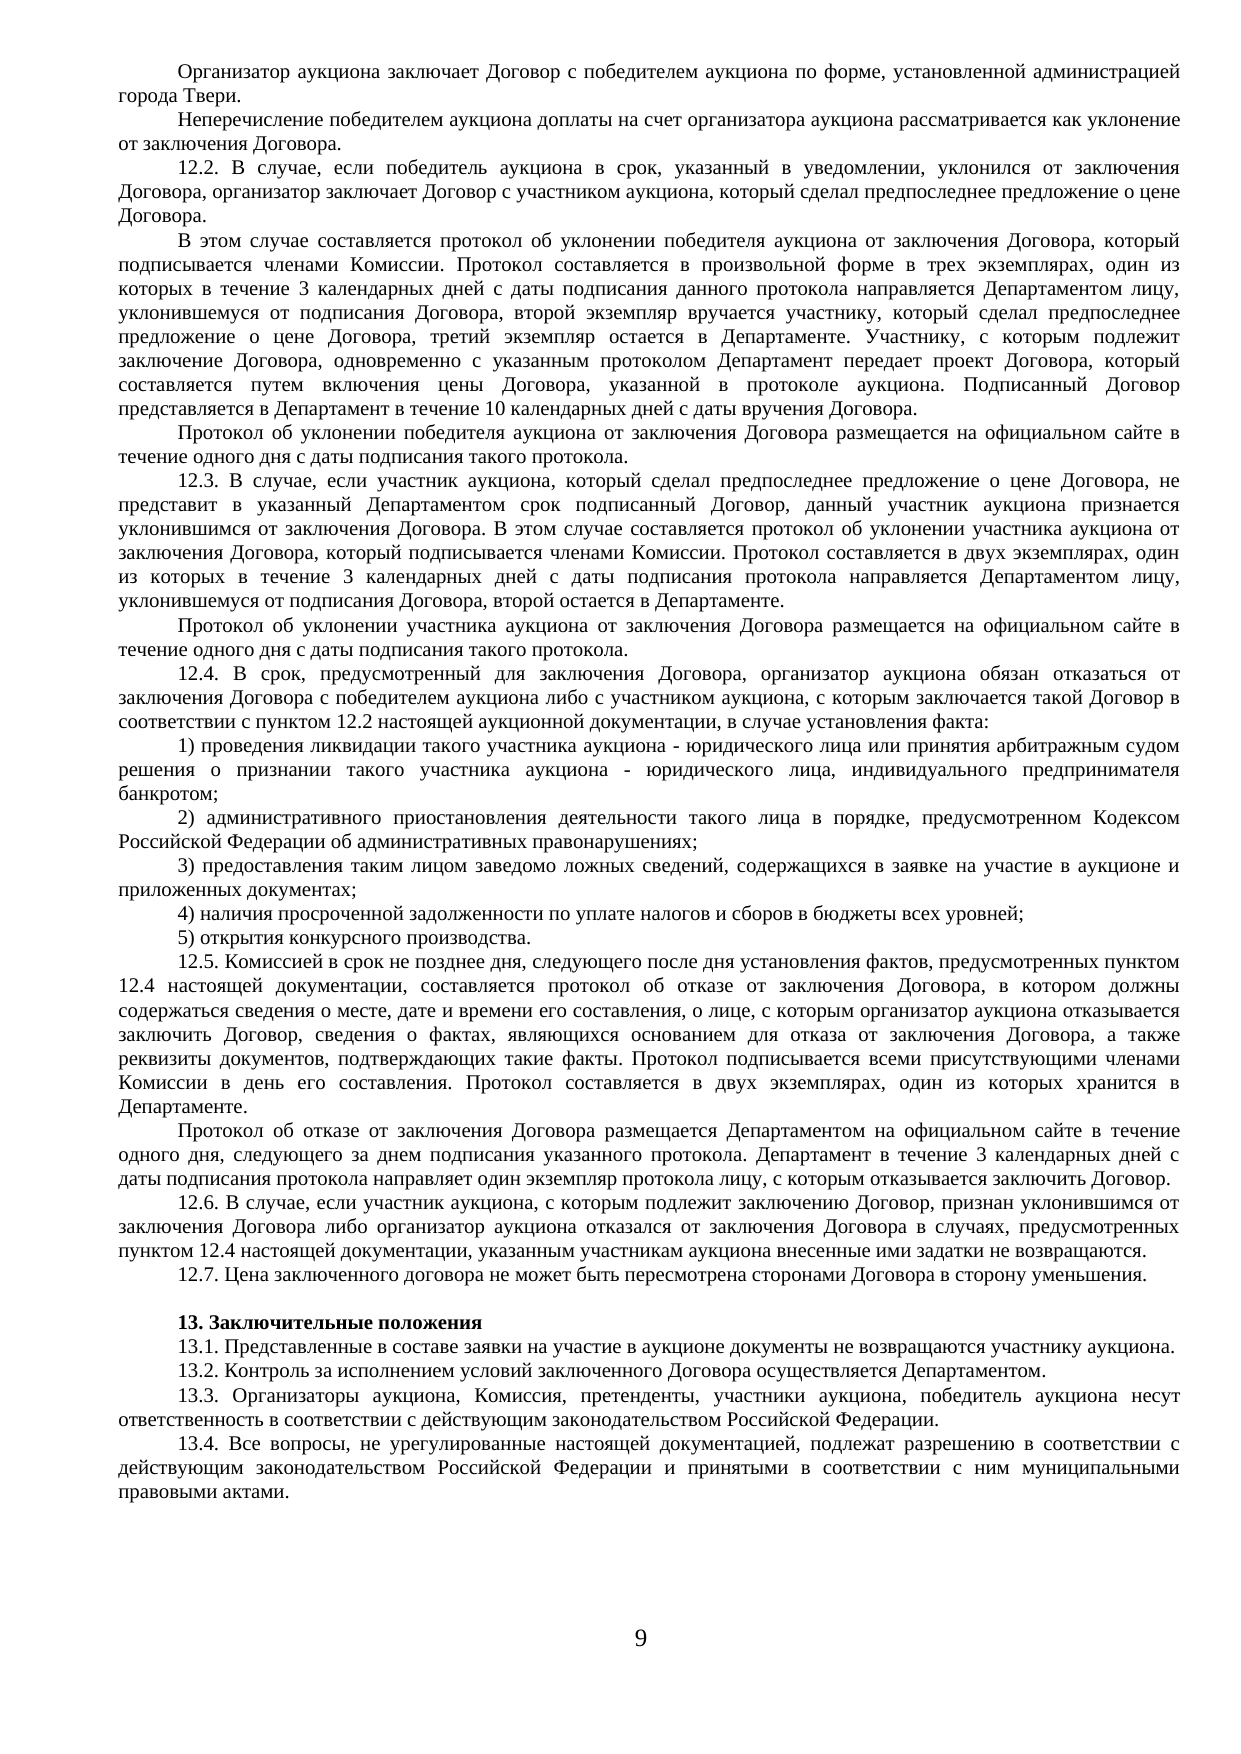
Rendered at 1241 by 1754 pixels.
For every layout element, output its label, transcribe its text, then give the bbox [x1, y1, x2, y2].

text В этом случае составляется протокол об уклонении победителя аукциона от заключения Договора, который подписывается членами Комиссии. Протокол составляется в произвольной форме в трех экземплярах, один из которых в течение 3 календарных дней с даты подписания данного протокола направляется Департаментом лицу, уклонившемуся от подписания Договора, второй экземпляр вручается участнику, который сделал предпоследнее предложение о цене Договора, третий экземпляр остается в Департаменте. Участнику, с которым подлежит заключение Договора, одновременно с указанным протоколом Департамент передает проект Договора, который составляется путем включения цены Договора, указанной в протоколе аукциона. Подписанный Договор представляется в Департамент в течение 10 календарных дней с даты вручения Договора. [118, 227, 1181, 420]
text 13. Заключительные положения [118, 1310, 1181, 1334]
text 13.3. Организаторы аукциона, Комиссия, претенденты, участники аукциона, победитель аукциона несут ответственность в соответствии с действующим законодательством Российской Федерации. [118, 1382, 1181, 1431]
text 3) предоставления таким лицом заведомо ложных сведений, содержащихся в заявке на участие в аукционе и приложенных документах; [118, 853, 1181, 901]
text 12.2. В случае, если победитель аукциона в срок, указанный в уведомлении, уклонился от заключения Договора, организатор заключает Договор с участником аукциона, который сделал предпоследнее предложение о цене Договора. [118, 155, 1181, 227]
text 13.4. Все вопросы, не урегулированные настоящей документацией, подлежат разрешению в соответствии с действующим законодательством Российской Федерации и принятыми в соответствии с ним муниципальными правовыми актами. [118, 1431, 1181, 1503]
text Протокол об уклонении победителя аукциона от заключения Договора размещается на официальном сайте в течение одного дня с даты подписания такого протокола. [118, 420, 1181, 468]
text 12.7. Цена заключенного договора не может быть пересмотрена сторонами Договора в сторону уменьшения. [118, 1262, 1181, 1286]
text 2) административного приостановления деятельности такого лица в порядке, предусмотренном Кодексом Российской Федерации об административных правонарушениях; [118, 805, 1181, 853]
text 13.2. Контроль за исполнением условий заключенного Договора осуществляется Департаментом. [118, 1358, 1181, 1382]
text Организатор аукциона заключает Договор с победителем аукциона по форме, установленной администрацией города Твери. [118, 59, 1181, 107]
text Протокол об отказе от заключения Договора размещается Департаментом на официальном сайте в течение одного дня, следующего за днем подписания указанного протокола. Департамент в течение 3 календарных дней с даты подписания протокола направляет один экземпляр протокола лицу, с которым отказывается заключить Договор. [118, 1118, 1181, 1190]
text 12.6. В случае, если участник аукциона, с которым подлежит заключению Договор, признан уклонившимся от заключения Договора либо организатор аукциона отказался от заключения Договора в случаях, предусмотренных пунктом 12.4 настоящей документации, указанным участникам аукциона внесенные ими задатки не возвращаются. [118, 1190, 1181, 1262]
text 4) наличия просроченной задолженности по уплате налогов и сборов в бюджеты всех уровней; [118, 901, 1181, 925]
text Протокол об уклонении участника аукциона от заключения Договора размещается на официальном сайте в течение одного дня с даты подписания такого протокола. [118, 612, 1181, 661]
text 5) открытия конкурсного производства. [118, 925, 1181, 949]
text Неперечисление победителем аукциона доплаты на счет организатора аукциона рассматривается как уклонение от заключения Договора. [118, 107, 1181, 155]
text 12.5. Комиссией в срок не позднее дня, следующего после дня установления фактов, предусмотренных пунктом 12.4 настоящей документации, составляется протокол об отказе от заключения Договора, в котором должны содержаться сведения о месте, дате и времени его составления, о лице, с которым организатор аукциона отказывается заключить Договор, сведения о фактах, являющихся основанием для отказа от заключения Договора, а также реквизиты документов, подтверждающих такие факты. Протокол подписывается всеми присутствующими членами Комиссии в день его составления. Протокол составляется в двух экземплярах, один из которых хранится в Департаменте. [118, 949, 1181, 1118]
text 12.4. В срок, предусмотренный для заключения Договора, организатор аукциона обязан отказаться от заключения Договора с победителем аукциона либо с участником аукциона, с которым заключается такой Договор в соответствии с пунктом 12.2 настоящей аукционной документации, в случае установления факта: [118, 661, 1181, 733]
text 12.3. В случае, если участник аукциона, который сделал предпоследнее предложение о цене Договора, не представит в указанный Департаментом срок подписанный Договор, данный участник аукциона признается уклонившимся от заключения Договора. В этом случае составляется протокол об уклонении участника аукциона от заключения Договора, который подписывается членами Комиссии. Протокол составляется в двух экземплярах, один из которых в течение 3 календарных дней с даты подписания протокола направляется Департаментом лицу, уклонившемуся от подписания Договора, второй остается в Департаменте. [118, 468, 1181, 612]
text 1) проведения ликвидации такого участника аукциона - юридического лица или принятия арбитражным судом решения о признании такого участника аукциона - юридического лица, индивидуального предпринимателя банкротом; [118, 733, 1181, 805]
text 13.1. Представленные в составе заявки на участие в аукционе документы не возвращаются участнику аукциона. [118, 1334, 1181, 1358]
